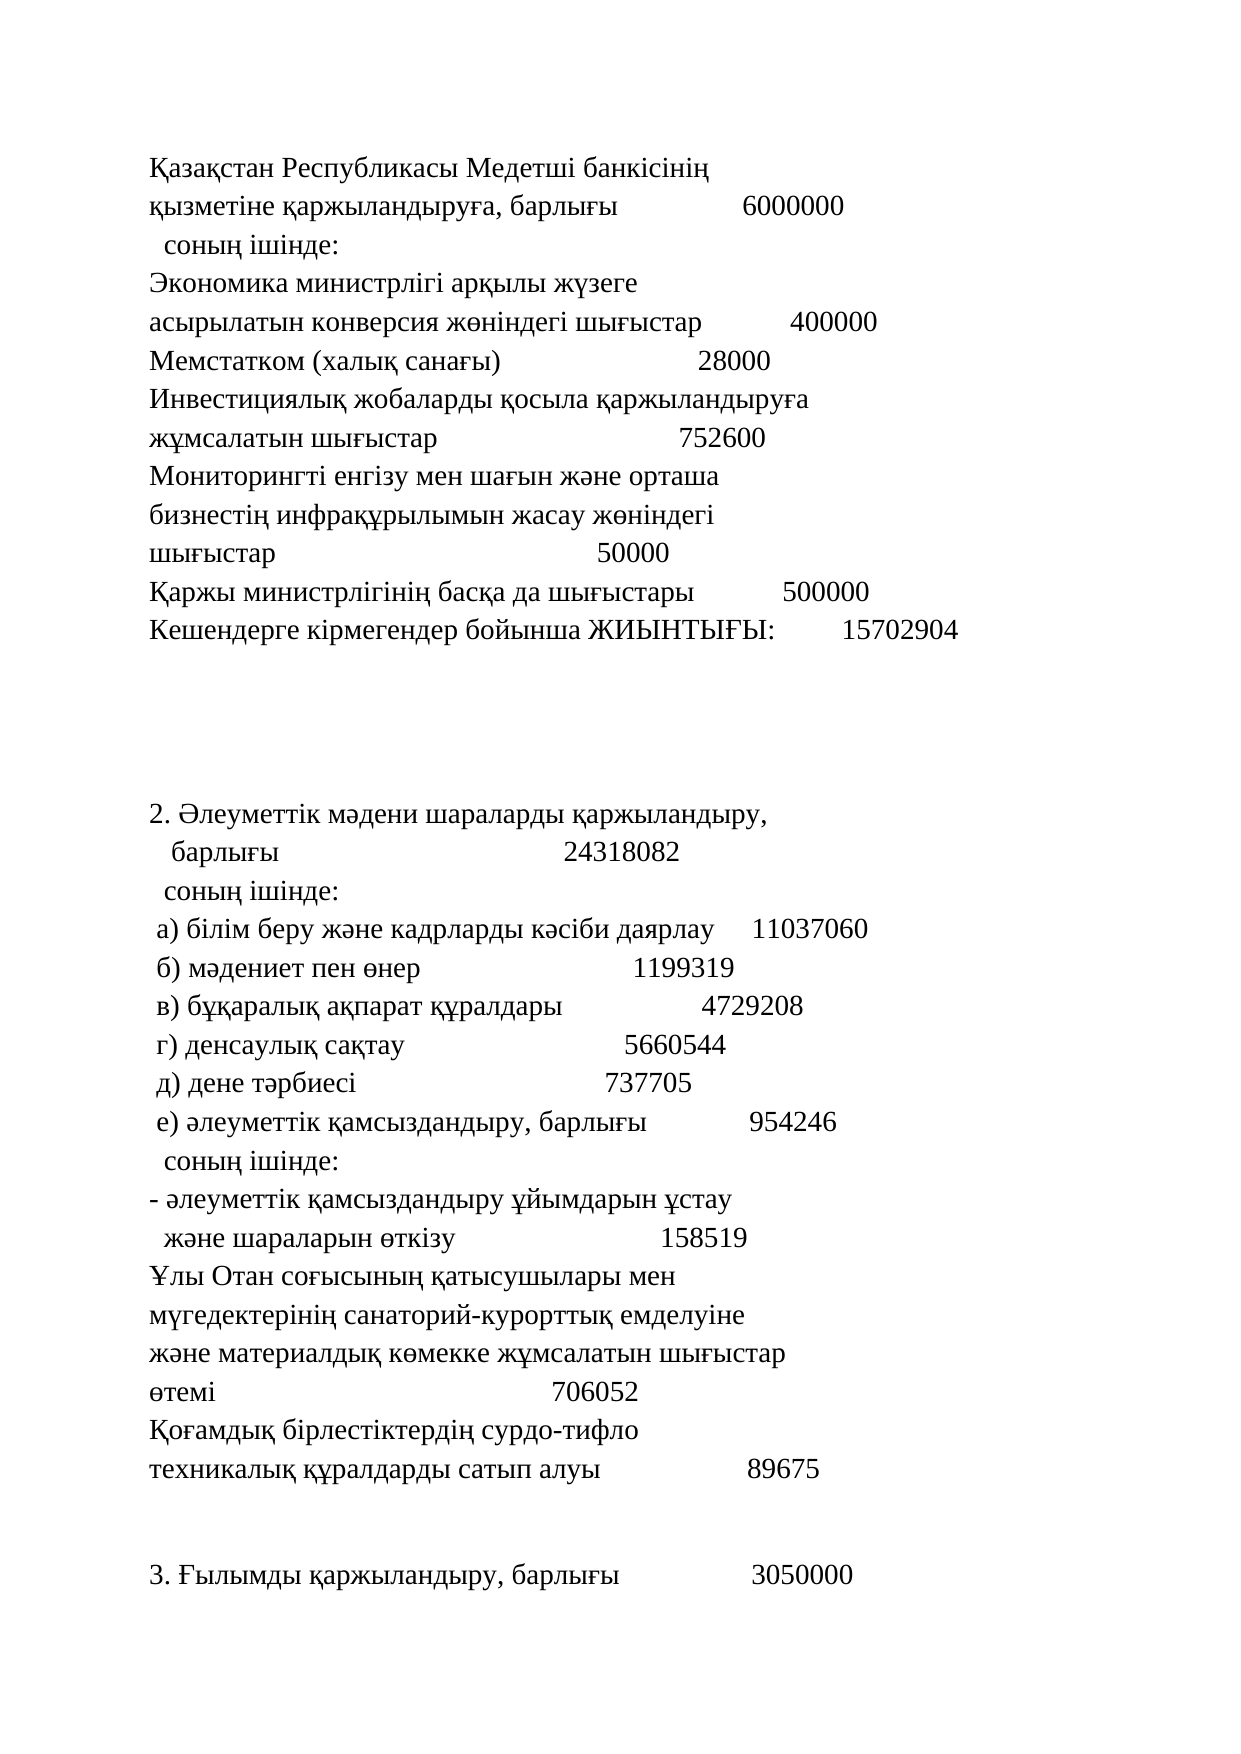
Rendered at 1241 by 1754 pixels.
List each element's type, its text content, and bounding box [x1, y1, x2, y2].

text соның iшiнде: [112, 1143, 1128, 1176]
text Кешендерге кiрмегендер бойынша ЖИЫНТЫҒЫ: 15702904 [112, 612, 1128, 646]
text Экономика министрлiгi арқылы жүзеге [112, 266, 1128, 299]
text Инвестициялық жобаларды қосыла қаржыландыруға [112, 381, 1128, 415]
text в) бұқаралық ақпарат құралдары 4729208 [112, 988, 1128, 1022]
text Қаржы министрлiгiнiң басқа да шығыстары 500000 [112, 574, 1128, 607]
text б) мәдениет пен өнер 1199319 [112, 950, 1128, 983]
text Мониторингтi енгiзу мен шағын және орташа [112, 458, 1128, 492]
text а) бiлiм беру және кадрларды кәсiби даярлау 11037060 [112, 911, 1128, 945]
text мүгедектерiнiң санаторий-курорттық емделуiне [112, 1297, 1128, 1330]
text шығыстар 50000 [112, 535, 1128, 569]
text жұмсалатын шығыстар 752600 [112, 420, 1128, 453]
text бизнестiң инфрақұрылымын жасау жөнiндегi [112, 497, 1128, 530]
text - әлеуметтiк қамсыздандыру ұйымдарын ұстау [112, 1181, 1128, 1215]
text Қазақстан Республикасы Медетшi банкiсiнiң [112, 150, 1128, 183]
text г) денсаулық сақтау 5660544 [112, 1027, 1128, 1061]
text 3. Ғылымды қаржыландыру, барлығы 3050000 [112, 1557, 1128, 1591]
text қызметiне қаржыландыруға, барлығы 6000000 [112, 188, 1128, 222]
text Мемстатком (халық санағы) 28000 [112, 343, 1128, 376]
text 2. Әлеуметтiк мәдени шараларды қаржыландыру, [112, 796, 1128, 829]
text және материалдық көмекке жұмсалатын шығыстар [112, 1335, 1128, 1369]
text және шараларын өткiзу 158519 [112, 1220, 1128, 1253]
text Қоғамдық бiрлестiктердiң сурдо-тифло [112, 1412, 1128, 1446]
text асырылатын конверсия жөнiндегi шығыстар 400000 [112, 304, 1128, 338]
text соның iшiнде: [112, 227, 1128, 261]
text е) әлеуметтiк қамсыздандыру, барлығы 954246 [112, 1104, 1128, 1138]
text техникалық құралдарды сатып алуы 89675 [112, 1451, 1128, 1484]
text өтемi 706052 [112, 1374, 1128, 1407]
text д) дене тәрбиесi 737705 [112, 1066, 1128, 1099]
text соның iшiнде: [112, 873, 1128, 906]
text барлығы 24318082 [112, 834, 1128, 868]
text Ұлы Отан соғысының қатысушылары мен [112, 1258, 1128, 1292]
